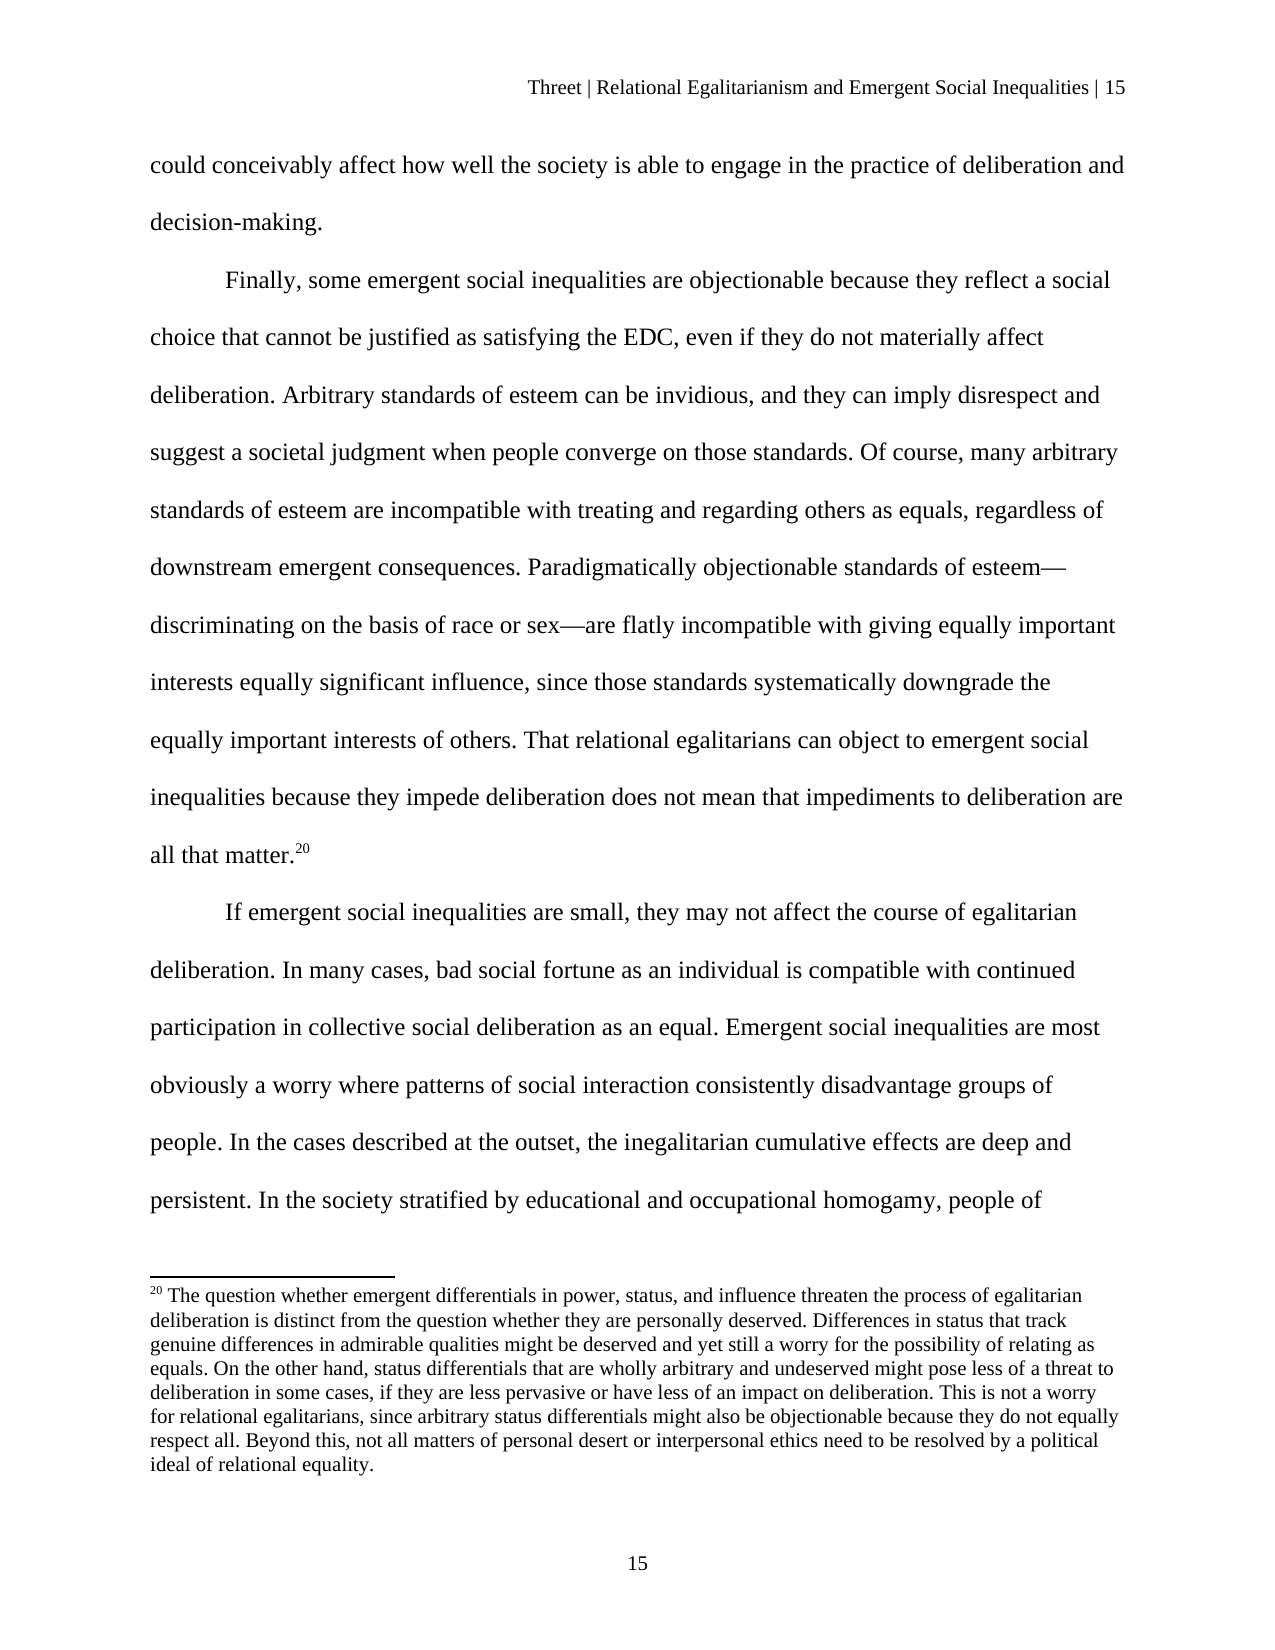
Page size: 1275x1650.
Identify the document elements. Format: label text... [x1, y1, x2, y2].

text Finally, some emergent social inequalities are objectionable because they reflect a social choice that cannot be justified as satisfying the EDC, even if they do not materially affect deliberation. Arbitrary standards of esteem can be invidious, and they can imply disrespect and suggest a societal judgment when people converge on those standards. Of course, many arbitrary standards of esteem are incompatible with treating and regarding others as equals, regardless of downstream emergent consequences. Paradigmatically objectionable standards of esteem—discriminating on the basis of race or sex—are flatly incompatible with giving equally important interests equally significant influence, since those standards systematically downgrade the equally important interests of others. That relational egalitarians can object to emergent social inequalities because they impede deliberation does not mean that impediments to deliberation are all that matter. [150, 265, 1125, 869]
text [150, 150, 1125, 236]
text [150, 897, 1125, 1214]
